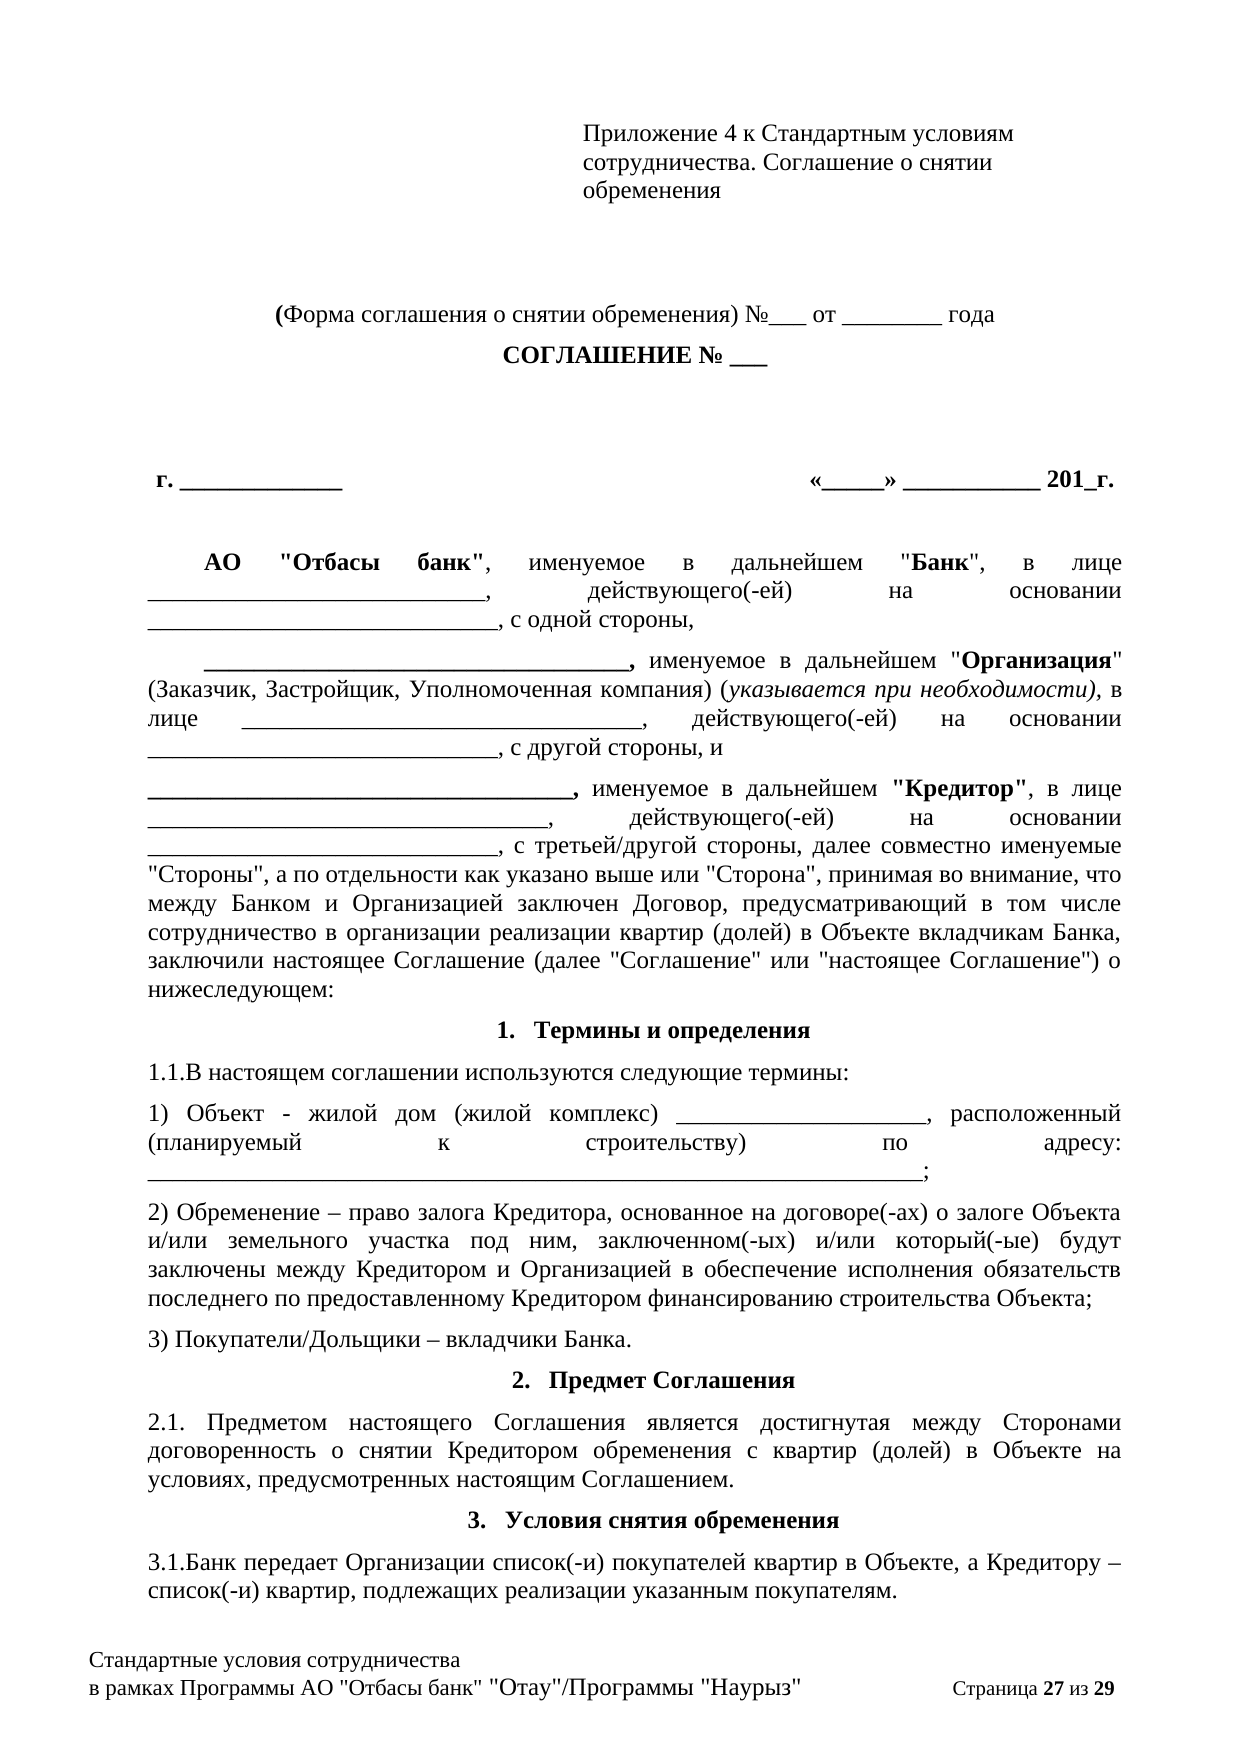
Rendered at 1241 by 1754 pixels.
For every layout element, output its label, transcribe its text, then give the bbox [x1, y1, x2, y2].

text 3) Покупатели/Дольщики – вкладчики Банка. [148, 1324, 1122, 1353]
list Условия снятия обременения [185, 1506, 1122, 1534]
subtitle Приложение 4 к Стандартным условиям сотрудничества. Соглашение о снятии обременения [583, 118, 1122, 204]
list Предмет Соглашения [185, 1366, 1122, 1394]
text 1.1.В настоящем соглашении используются следующие термины: [148, 1057, 1122, 1086]
text АО "Отбасы банк", именуемое в дальнейшем "Банк", в лице ___________________________, действующего(-ей) на основании ____________________________, с одной стороны, [148, 547, 1122, 633]
text СОГЛАШЕНИЕ № ___ [148, 341, 1122, 369]
text 1) Объект - жилой дом (жилой комплекс) ____________________, расположенный (планируемый к строительству) по адресу: ______________________________________________________________; [148, 1098, 1122, 1184]
text (Форма соглашения о снятии обременения) №___ от ________ года [148, 299, 1122, 328]
text __________________________________, именуемое в дальнейшем "Кредитор", в лице ________________________________, действующего(-ей) на основании ____________________________, с третьей/другой стороны, далее совместно именуемые "Стороны", а по отдельности как указано выше или "Сторона", принимая во внимание, что между Банком и Организацией заключен Договор, предусматривающий в том числе сотрудничество в организации реализации квартир (долей) в Объекте вкладчикам Банка, заключили настоящее Соглашение (далее "Соглашение" или "настоящее Соглашение") о нижеследующем: [148, 773, 1122, 1003]
text 2) Обременение – право залога Кредитора, основанное на договоре(-ах) о залоге Объекта и/или земельного участка под ним, заключенном(-ых) и/или который(-ые) будут заключены между Кредитором и Организацией в обеспечение исполнения обязательств последнего по предоставленному Кредитором финансированию строительства Объекта; [148, 1197, 1122, 1312]
text 3.1.Банк передает Организации список(-и) покупателей квартир в Объекте, а Кредитору – список(-и) квартир, подлежащих реализации указанным покупателям. [148, 1547, 1122, 1604]
text __________________________________, именуемое в дальнейшем "Организация" (Заказчик, Застройщик, Уполномоченная компания) (указывается при необходимости), в лице ________________________________, действующего(-ей) на основании ____________________________, с другой стороны, и [148, 646, 1122, 761]
text г. _____________ «_____» ___________ 201_г. [148, 464, 1122, 493]
text 2.1. Предметом настоящего Соглашения является достигнутая между Сторонами договоренность о снятии Кредитором обременения с квартир (долей) в Объекте на условиях, предусмотренных настоящим Соглашением. [148, 1407, 1122, 1493]
list Термины и определения [185, 1016, 1122, 1044]
